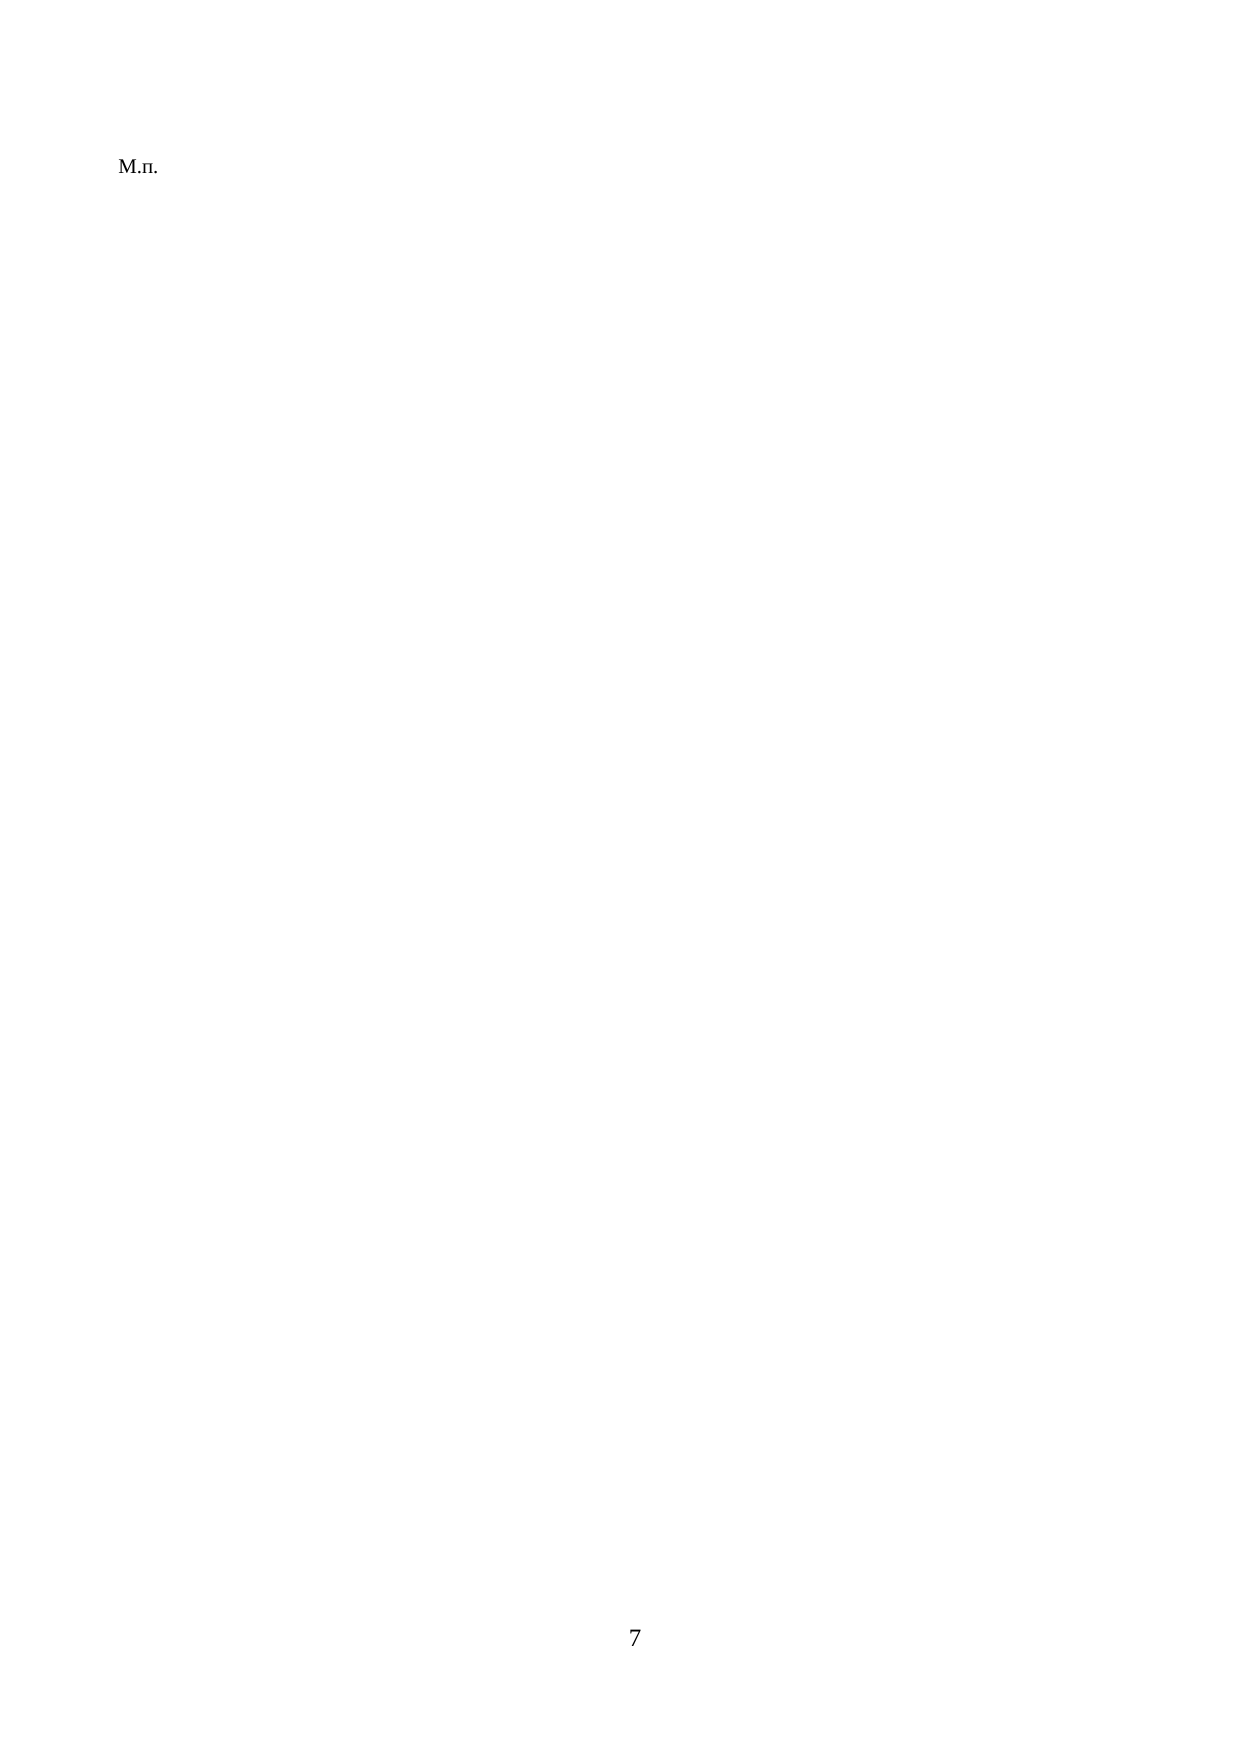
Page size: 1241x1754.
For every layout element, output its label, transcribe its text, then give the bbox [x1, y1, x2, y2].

subtitle М.п. [118, 154, 1152, 178]
